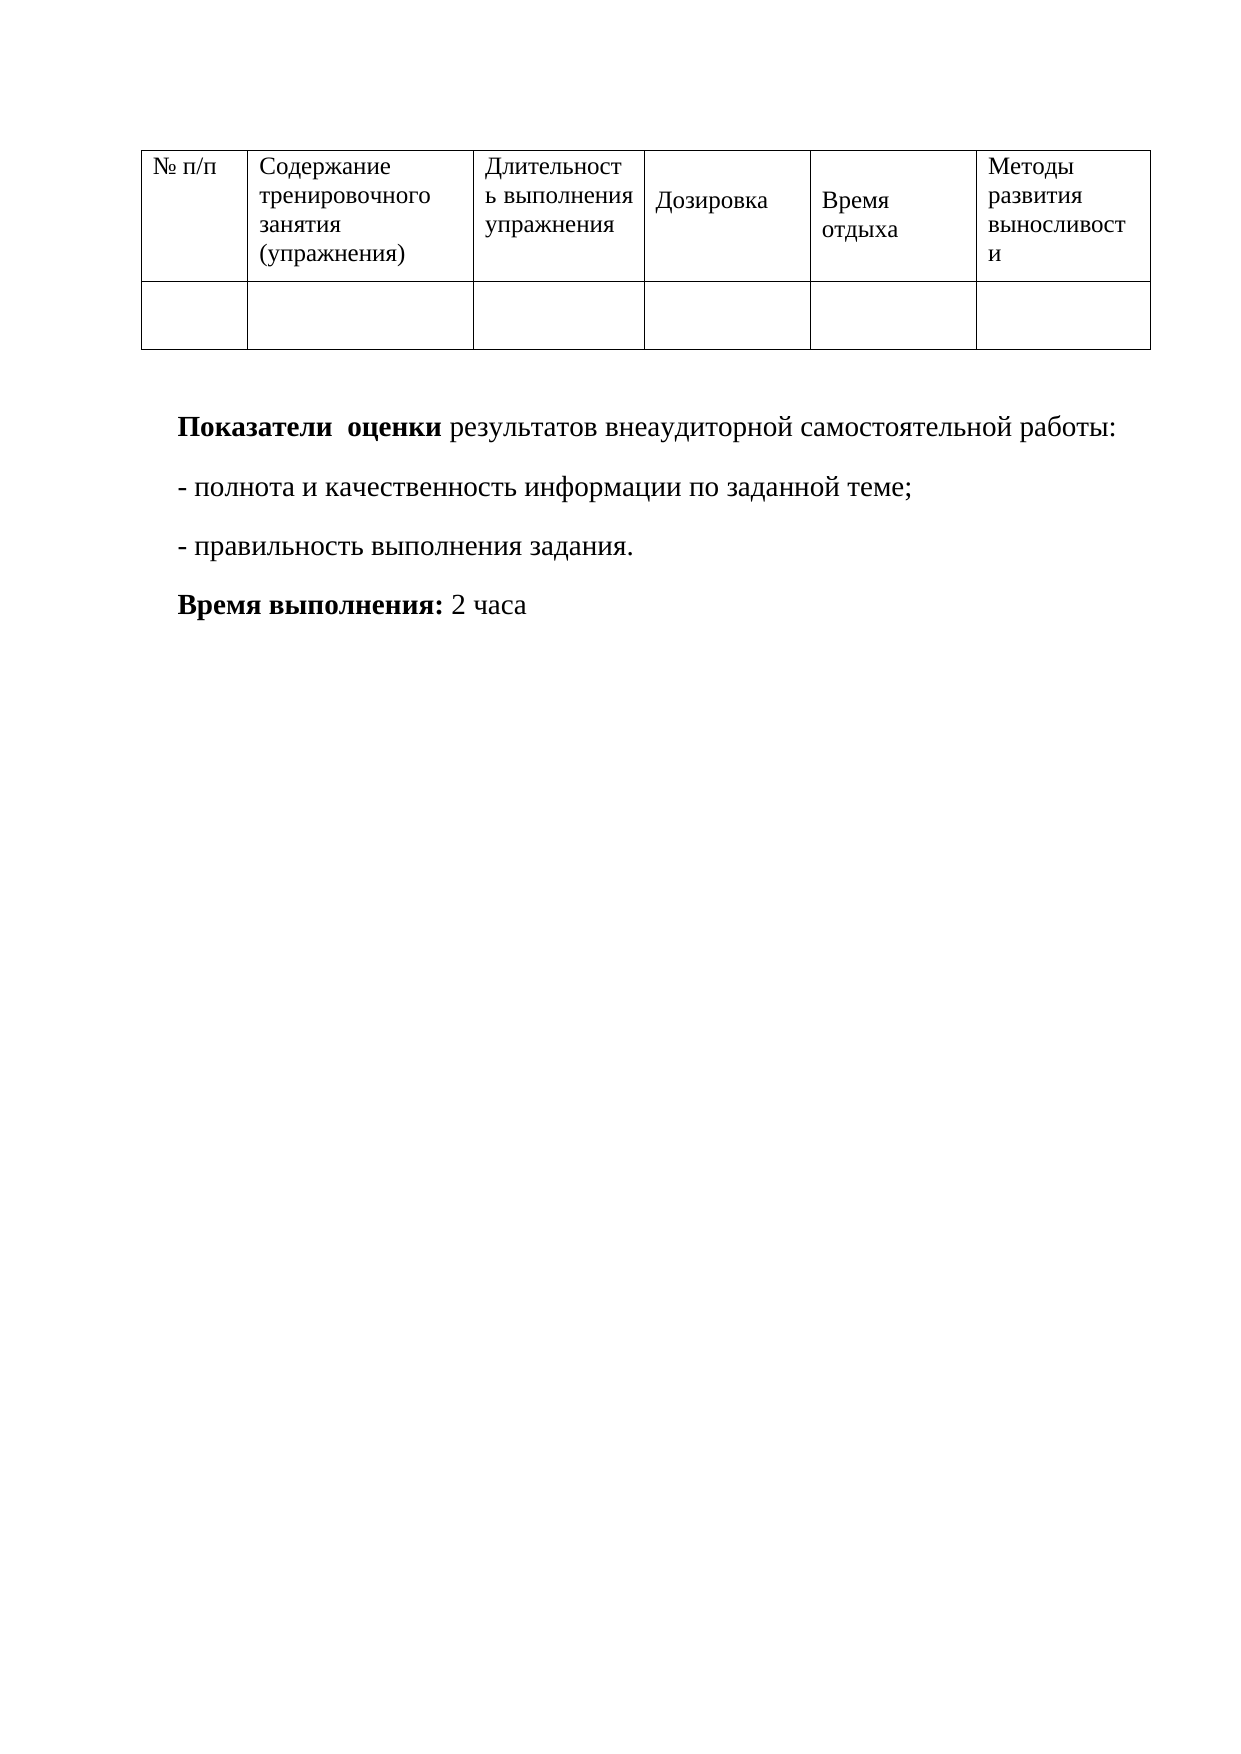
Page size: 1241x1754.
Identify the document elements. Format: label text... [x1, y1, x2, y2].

text - полнота и качественность информации по заданной теме; [177, 469, 1152, 502]
table_header Длительность выполнения упражнения [474, 151, 644, 281]
table_header Методы развития выносливости [977, 151, 1150, 281]
table_cell [811, 282, 976, 349]
table_cell [977, 282, 1150, 349]
table_header Время отдыха [811, 151, 976, 281]
table_header № п/п [142, 151, 247, 281]
table_cell [645, 282, 810, 349]
table_cell [248, 282, 473, 349]
table_header Содержание тренировочного занятия (упражнения) [248, 151, 473, 281]
text - правильность выполнения задания. [177, 528, 1152, 562]
table_cell [142, 282, 247, 349]
text Время выполнения: 2 часа [177, 587, 1152, 621]
table_header Дозировка [645, 151, 810, 281]
table_cell [474, 282, 644, 349]
text Показатели оценки результатов внеаудиторной самостоятельной работы: [177, 409, 1152, 443]
